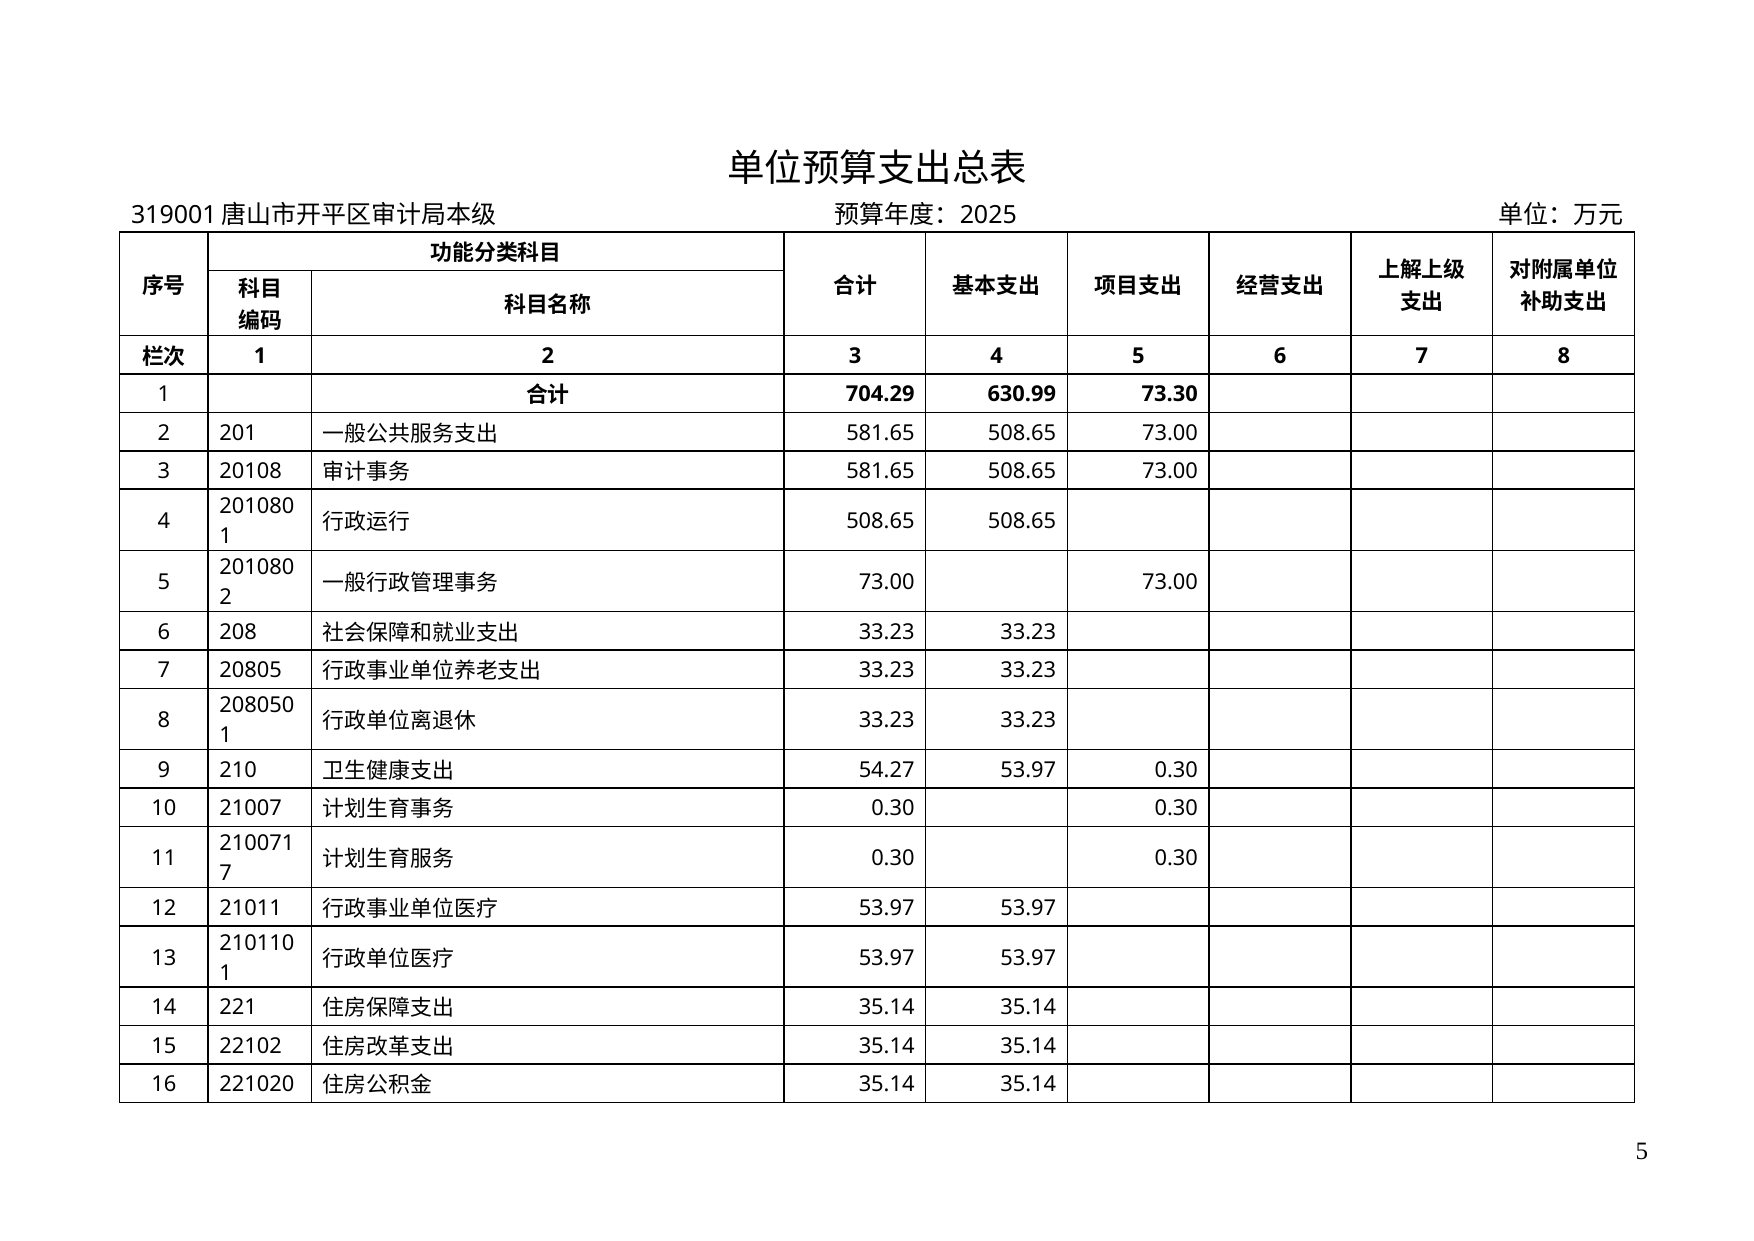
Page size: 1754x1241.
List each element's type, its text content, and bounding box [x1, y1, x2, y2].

table_header 单位：万元 [1068, 195, 1634, 231]
table_cell 53.97 [926, 927, 1067, 986]
table_cell [1352, 452, 1492, 488]
table_cell 2010802 [209, 551, 311, 611]
table_cell 53.97 [926, 750, 1067, 787]
table_cell 33.23 [926, 689, 1067, 749]
table_cell 35.14 [926, 1026, 1067, 1063]
table_cell 计划生育服务 [312, 827, 783, 887]
table_cell [1493, 988, 1634, 1025]
table_cell 33.23 [785, 689, 925, 749]
table_cell [1068, 612, 1208, 649]
table_cell 15 [120, 1026, 207, 1063]
table_cell 630.99 [926, 375, 1067, 411]
table_cell [1352, 927, 1492, 986]
table_cell [1068, 988, 1208, 1025]
table_cell [1068, 927, 1208, 986]
table_cell 4 [120, 490, 207, 549]
table_cell 序号 [120, 233, 207, 334]
table_cell 合计 [312, 375, 783, 411]
table_cell [1352, 827, 1492, 887]
table_cell 7 [1352, 336, 1492, 373]
table_cell [1352, 789, 1492, 826]
table_cell [1210, 888, 1350, 925]
table_cell [1352, 750, 1492, 787]
table_cell 14 [120, 988, 207, 1025]
table_cell 项目支出 [1068, 233, 1208, 334]
table_cell [1068, 1026, 1208, 1063]
table_cell [1493, 789, 1634, 826]
table_cell [1210, 651, 1350, 687]
table_cell [1493, 551, 1634, 611]
table_cell [209, 375, 311, 411]
table_cell 行政事业单位养老支出 [312, 651, 783, 687]
table_cell [1352, 413, 1492, 450]
table_cell 0.30 [1068, 789, 1208, 826]
table_cell [1210, 551, 1350, 611]
table_cell 行政事业单位医疗 [312, 888, 783, 925]
table_cell 53.97 [785, 927, 925, 986]
table_cell 73.00 [1068, 551, 1208, 611]
table_cell 经营支出 [1210, 233, 1350, 334]
table_cell 20108 [209, 452, 311, 488]
table_cell [1210, 452, 1350, 488]
table_cell 581.65 [785, 452, 925, 488]
table_cell 0.30 [1068, 750, 1208, 787]
table_cell 208 [209, 612, 311, 649]
table_cell [926, 789, 1067, 826]
table_cell [926, 827, 1067, 887]
table_cell 704.29 [785, 375, 925, 411]
table_cell 9 [120, 750, 207, 787]
table_cell [1493, 413, 1634, 450]
table_cell [1352, 689, 1492, 749]
table_cell 2100717 [209, 827, 311, 887]
table_cell 54.27 [785, 750, 925, 787]
table_cell [1068, 689, 1208, 749]
table_cell 一般公共服务支出 [312, 413, 783, 450]
table_cell [1493, 689, 1634, 749]
table_cell 科目名称 [312, 271, 783, 334]
table_cell 0.30 [785, 789, 925, 826]
table_cell 20805 [209, 651, 311, 687]
table_cell 行政单位离退休 [312, 689, 783, 749]
table_cell [1352, 375, 1492, 411]
table_cell 科目 编码 [209, 271, 311, 334]
table_cell 581.65 [785, 413, 925, 450]
table_cell 计划生育事务 [312, 789, 783, 826]
text 单位预算支出总表 [106, 142, 1648, 193]
table_cell 行政单位医疗 [312, 927, 783, 986]
table_cell 73.30 [1068, 375, 1208, 411]
table_cell 11 [120, 827, 207, 887]
table_cell 7 [120, 651, 207, 687]
table_cell [1493, 1065, 1634, 1102]
table_cell 22102 [209, 1026, 311, 1063]
table_cell [1352, 651, 1492, 687]
table_cell 栏次 [120, 336, 207, 373]
table_cell 6 [1210, 336, 1350, 373]
table_cell [1352, 490, 1492, 549]
table_cell 2 [120, 413, 207, 450]
table_cell [1493, 651, 1634, 687]
table_cell 53.97 [785, 888, 925, 925]
table_cell 基本支出 [926, 233, 1067, 334]
table_cell 33.23 [926, 651, 1067, 687]
table_cell [1493, 888, 1634, 925]
table_cell 3 [120, 452, 207, 488]
table_cell 35.14 [785, 1026, 925, 1063]
table_cell 35.14 [926, 1065, 1067, 1102]
table_cell 5 [1068, 336, 1208, 373]
table_cell [1068, 490, 1208, 549]
table_cell 13 [120, 927, 207, 986]
table_cell [1210, 988, 1350, 1025]
table_cell 53.97 [926, 888, 1067, 925]
table_cell 社会保障和就业支出 [312, 612, 783, 649]
table_cell [1210, 927, 1350, 986]
table_cell 2101101 [209, 927, 311, 986]
table_cell 12 [120, 888, 207, 925]
table_cell 508.65 [926, 413, 1067, 450]
table_cell 住房公积金 [312, 1065, 783, 1102]
table_cell 21011 [209, 888, 311, 925]
table_cell 8 [120, 689, 207, 749]
table_cell 21007 [209, 789, 311, 826]
table_cell 10 [120, 789, 207, 826]
table_cell [926, 551, 1067, 611]
table_cell [1352, 988, 1492, 1025]
table_header 319001唐山市开平区审计局本级 [120, 195, 783, 231]
table_cell 33.23 [785, 651, 925, 687]
table_cell [1068, 1065, 1208, 1102]
table_cell 35.14 [785, 988, 925, 1025]
table_cell 功能分类科目 [209, 233, 783, 270]
table_cell [1493, 490, 1634, 549]
table_cell [1493, 612, 1634, 649]
table_cell [1210, 827, 1350, 887]
table_cell 住房改革支出 [312, 1026, 783, 1063]
table_cell 73.00 [1068, 452, 1208, 488]
table_cell [1493, 927, 1634, 986]
table_cell [1352, 612, 1492, 649]
table_cell 8 [1493, 336, 1634, 373]
table_cell 上解上级 支出 [1352, 233, 1492, 334]
table_cell [1352, 1065, 1492, 1102]
table_cell [1493, 750, 1634, 787]
table_cell [1210, 1065, 1350, 1102]
table_cell 4 [926, 336, 1067, 373]
table_cell [1210, 689, 1350, 749]
table_cell 33.23 [785, 612, 925, 649]
table_cell 221 [209, 988, 311, 1025]
table_cell [1210, 413, 1350, 450]
table_cell [1210, 750, 1350, 787]
table_cell [1068, 651, 1208, 687]
table_cell 210 [209, 750, 311, 787]
table_cell 2080501 [209, 689, 311, 749]
table_cell 508.65 [926, 490, 1067, 549]
table_cell [1352, 551, 1492, 611]
table_cell [1493, 375, 1634, 411]
table_cell 1 [120, 375, 207, 411]
table_header 预算年度：2025 [785, 195, 1067, 231]
table_cell 73.00 [785, 551, 925, 611]
table_cell 5 [120, 551, 207, 611]
table_cell 6 [120, 612, 207, 649]
table_cell 2010801 [209, 490, 311, 549]
table_cell 16 [120, 1065, 207, 1102]
table_cell 201 [209, 413, 311, 450]
table_cell 508.65 [785, 490, 925, 549]
table_cell [1210, 612, 1350, 649]
table_cell [1210, 1026, 1350, 1063]
table_cell 33.23 [926, 612, 1067, 649]
table_cell 0.30 [785, 827, 925, 887]
table_cell 卫生健康支出 [312, 750, 783, 787]
table_cell [1493, 452, 1634, 488]
table_cell 合计 [785, 233, 925, 334]
table_cell 2210201 [209, 1065, 311, 1102]
table_cell [1352, 888, 1492, 925]
table_cell 3 [785, 336, 925, 373]
table_cell 对附属单位补助支出 [1493, 233, 1634, 334]
table_cell 0.30 [1068, 827, 1208, 887]
table_cell 一般行政管理事务 [312, 551, 783, 611]
table_cell 行政运行 [312, 490, 783, 549]
table_cell 508.65 [926, 452, 1067, 488]
table_cell 1 [209, 336, 311, 373]
table_cell [1210, 789, 1350, 826]
table_cell 73.00 [1068, 413, 1208, 450]
table_cell [1210, 375, 1350, 411]
table_cell [1352, 1026, 1492, 1063]
table_cell [1493, 1026, 1634, 1063]
table_cell 2 [312, 336, 783, 373]
table_cell [1210, 490, 1350, 549]
table_cell 35.14 [926, 988, 1067, 1025]
table_cell [1068, 888, 1208, 925]
table_cell 住房保障支出 [312, 988, 783, 1025]
table_cell 35.14 [785, 1065, 925, 1102]
table_cell [1493, 827, 1634, 887]
table_cell 审计事务 [312, 452, 783, 488]
